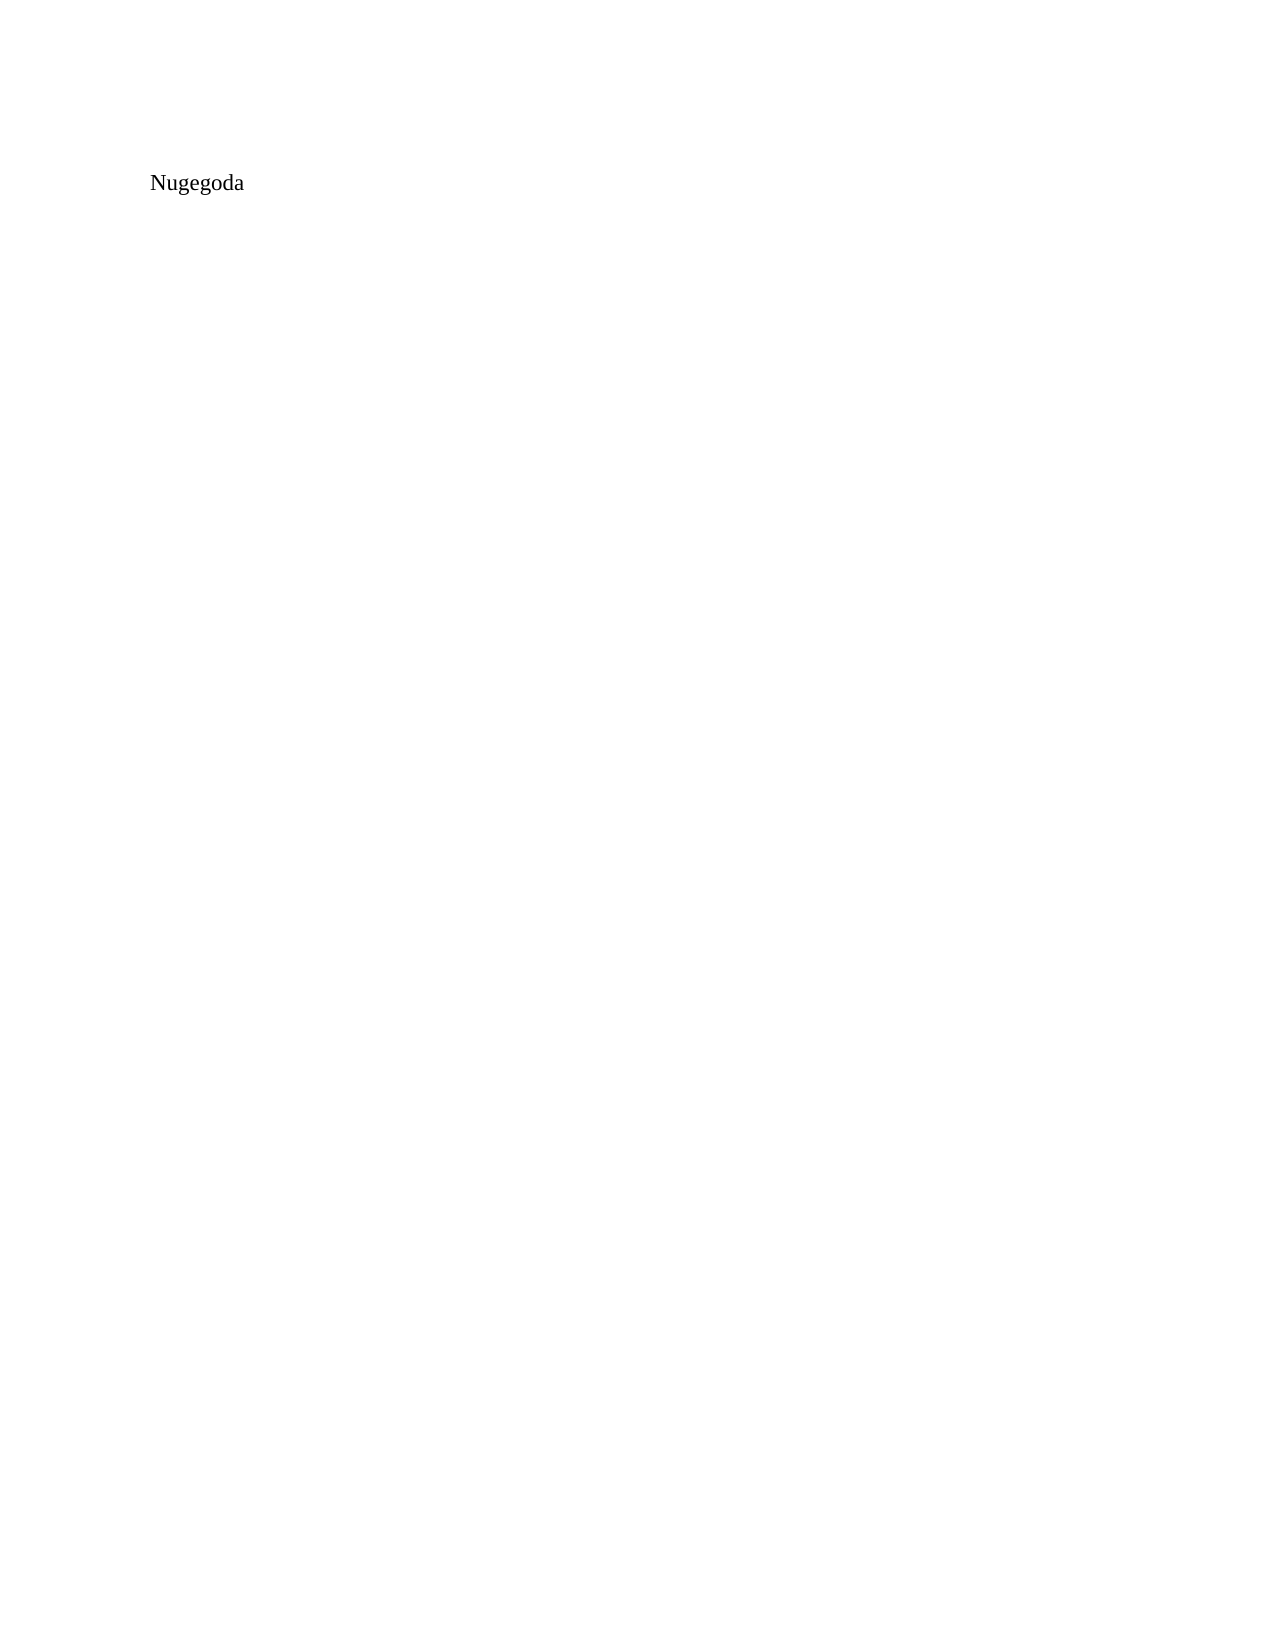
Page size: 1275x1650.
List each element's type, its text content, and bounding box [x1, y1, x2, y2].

text Nugegoda [150, 150, 1125, 196]
